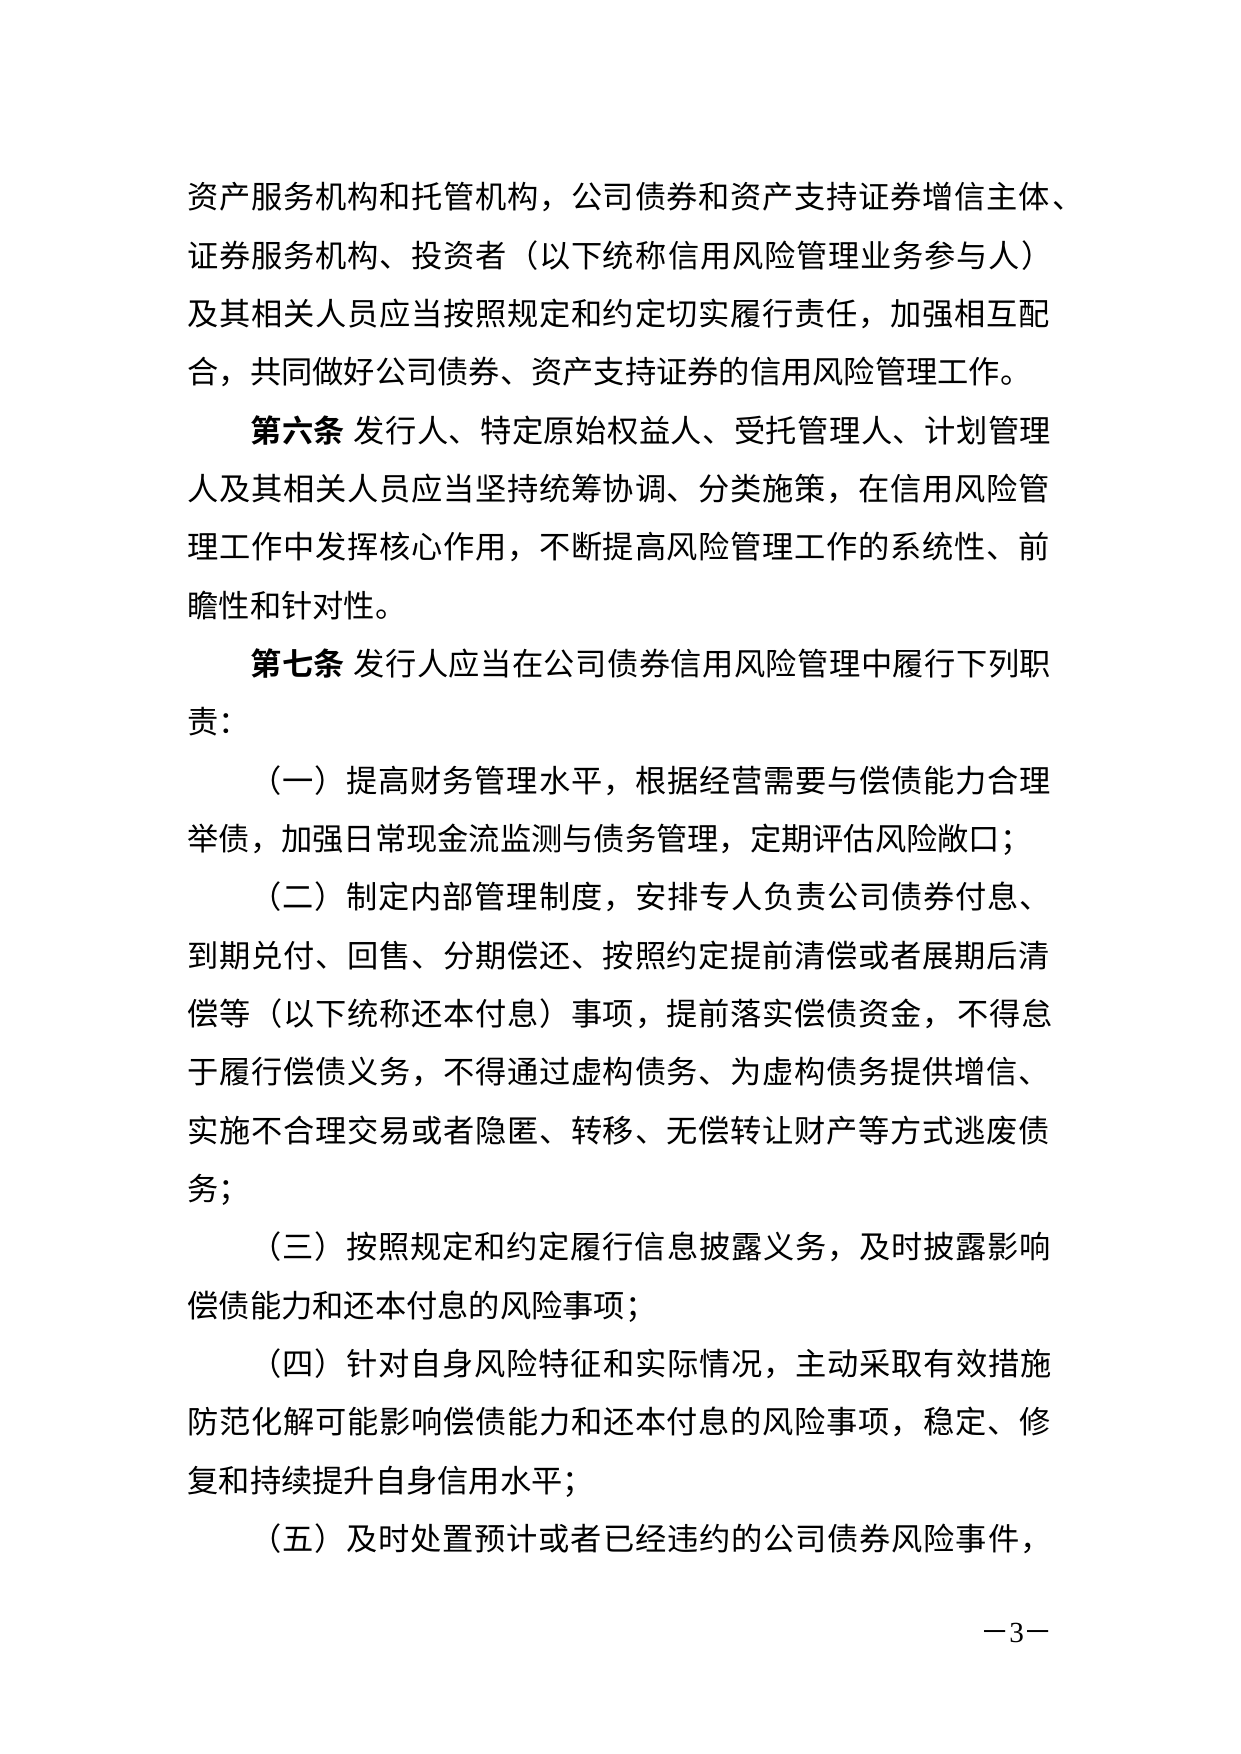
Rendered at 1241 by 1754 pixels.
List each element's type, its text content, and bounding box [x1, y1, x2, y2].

text 第六条 发行人、特定原始权益人、受托管理人、计划管理人及其相关人员应当坚持统筹协调、分类施策，在信用风险管理工作中发挥核心作用，不断提高风险管理工作的系统性、前瞻性和针对性。 [187, 395, 1053, 629]
text （一）提高财务管理水平，根据经营需要与偿债能力合理举债，加强日常现金流监测与债务管理，定期评估风险敞口； [187, 745, 1053, 862]
text （四）针对自身风险特征和实际情况，主动采取有效措施，防范化解可能影响偿债能力和还本付息的风险事项，稳定、修复和持续提升自身信用水平； [187, 1329, 1053, 1504]
text （二）制定内部管理制度，安排专人负责公司债券付息、到期兑付、回售、分期偿还、按照约定提前清偿或者展期后清偿等（以下统称还本付息）事项，提前落实偿债资金，不得怠于履行偿债义务，不得通过虚构债务、为虚构债务提供增信、实施不合理交易或者隐匿、转移、无偿转让财产等方式逃废债务； [187, 862, 1053, 1212]
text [187, 162, 1053, 395]
text （三）按照规定和约定履行信息披露义务，及时披露影响偿债能力和还本付息的风险事项； [187, 1212, 1053, 1329]
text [187, 1504, 1053, 1562]
text 第七条 发行人应当在公司债券信用风险管理中履行下列职责： [187, 629, 1053, 745]
